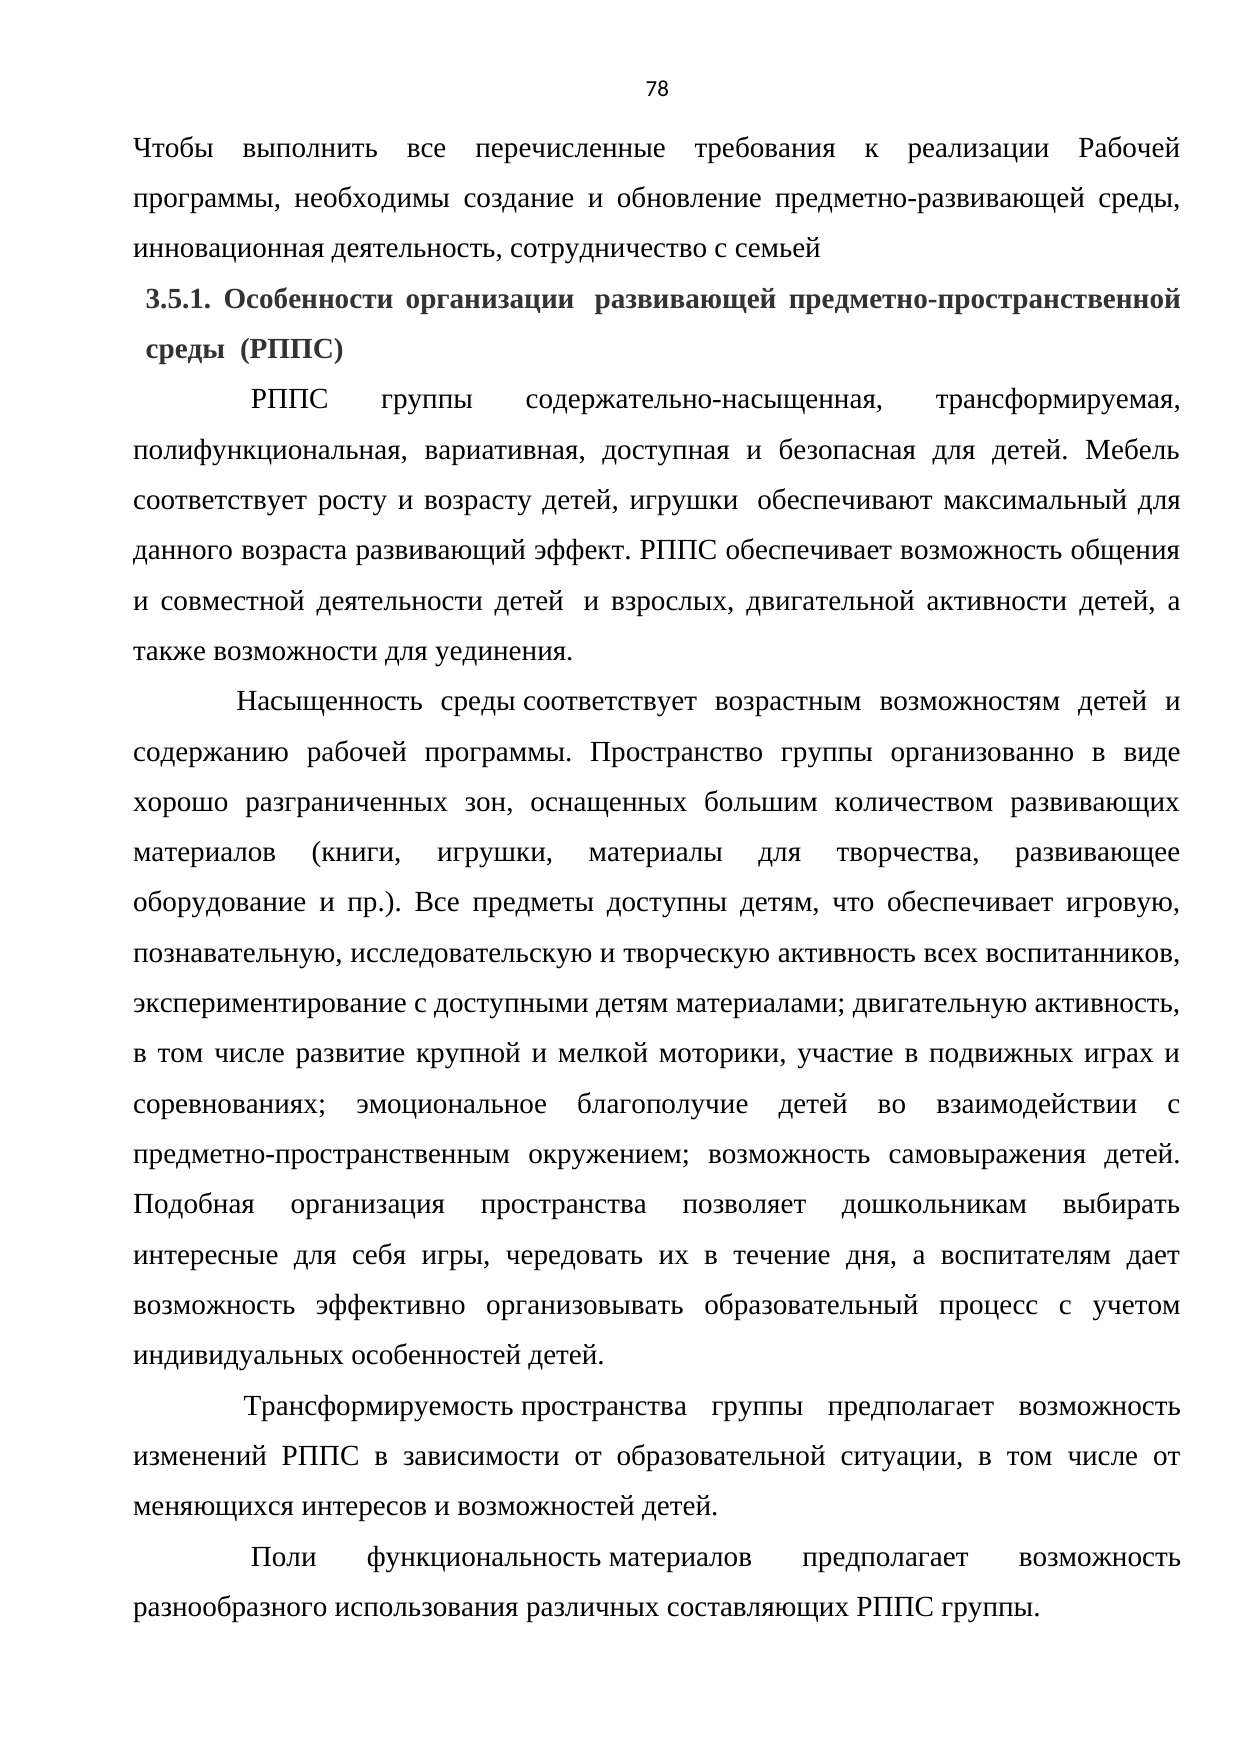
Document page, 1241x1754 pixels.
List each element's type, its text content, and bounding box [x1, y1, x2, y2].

text 3.5.1. Особенности организации развивающей предметно-пространственной среды (РППС) [145, 281, 1181, 365]
text Чтобы выполнить все перечисленные требования к реализации Рабочей программы, необходимы создание и обновление предметно-развивающей среды, инновационная деятельность, сотрудничество с семьей [133, 130, 1181, 264]
text Трансформируемость пространства группы предполагает возможность изменений РППС в зависимости от образовательной ситуации, в том числе от меняющихся интересов и возможностей детей. [133, 1388, 1181, 1522]
text Насыщенность среды соответствует возрастным возможностям детей и содержанию рабочей программы. Пространство группы организованно в виде хорошо разграниченных зон, оснащенных большим количеством развивающих материалов (книги, игрушки, материалы для творчества, развивающее оборудование и пр.). Все предметы доступны детям, что обеспечивает игровую, познавательную, исследовательскую и творческую активность всех воспитанников, экспериментирование с доступными детям материалами; двигательную активность, в том числе развитие крупной и мелкой моторики, участие в подвижных играх и соревнованиях; эмоциональное благополучие детей во взаимодействии с предметно-пространственным окружением; возможность самовыражения детей. Подобная организация пространства позволяет дошкольникам выбирать интересные для себя игры, чередовать их в течение дня, а воспитателям дает возможность эффективно организовывать образовательный процесс с учетом индивидуальных особенностей детей. [133, 683, 1181, 1371]
text РППС группы содержательно-насыщенная, трансформируемая, полифункциональная, вариативная, доступная и безопасная для детей. Мебель соответствует росту и возрасту детей, игрушки обеспечивают максимальный для данного возраста развивающий эффект. РППС обеспечивает возможность общения и совместной деятельности детей и взрослых, двигательной активности детей, а также возможности для уединения. [133, 381, 1181, 667]
text Поли функциональность материалов предполагает возможность разнообразного использования различных составляющих РППС группы. [133, 1539, 1181, 1622]
